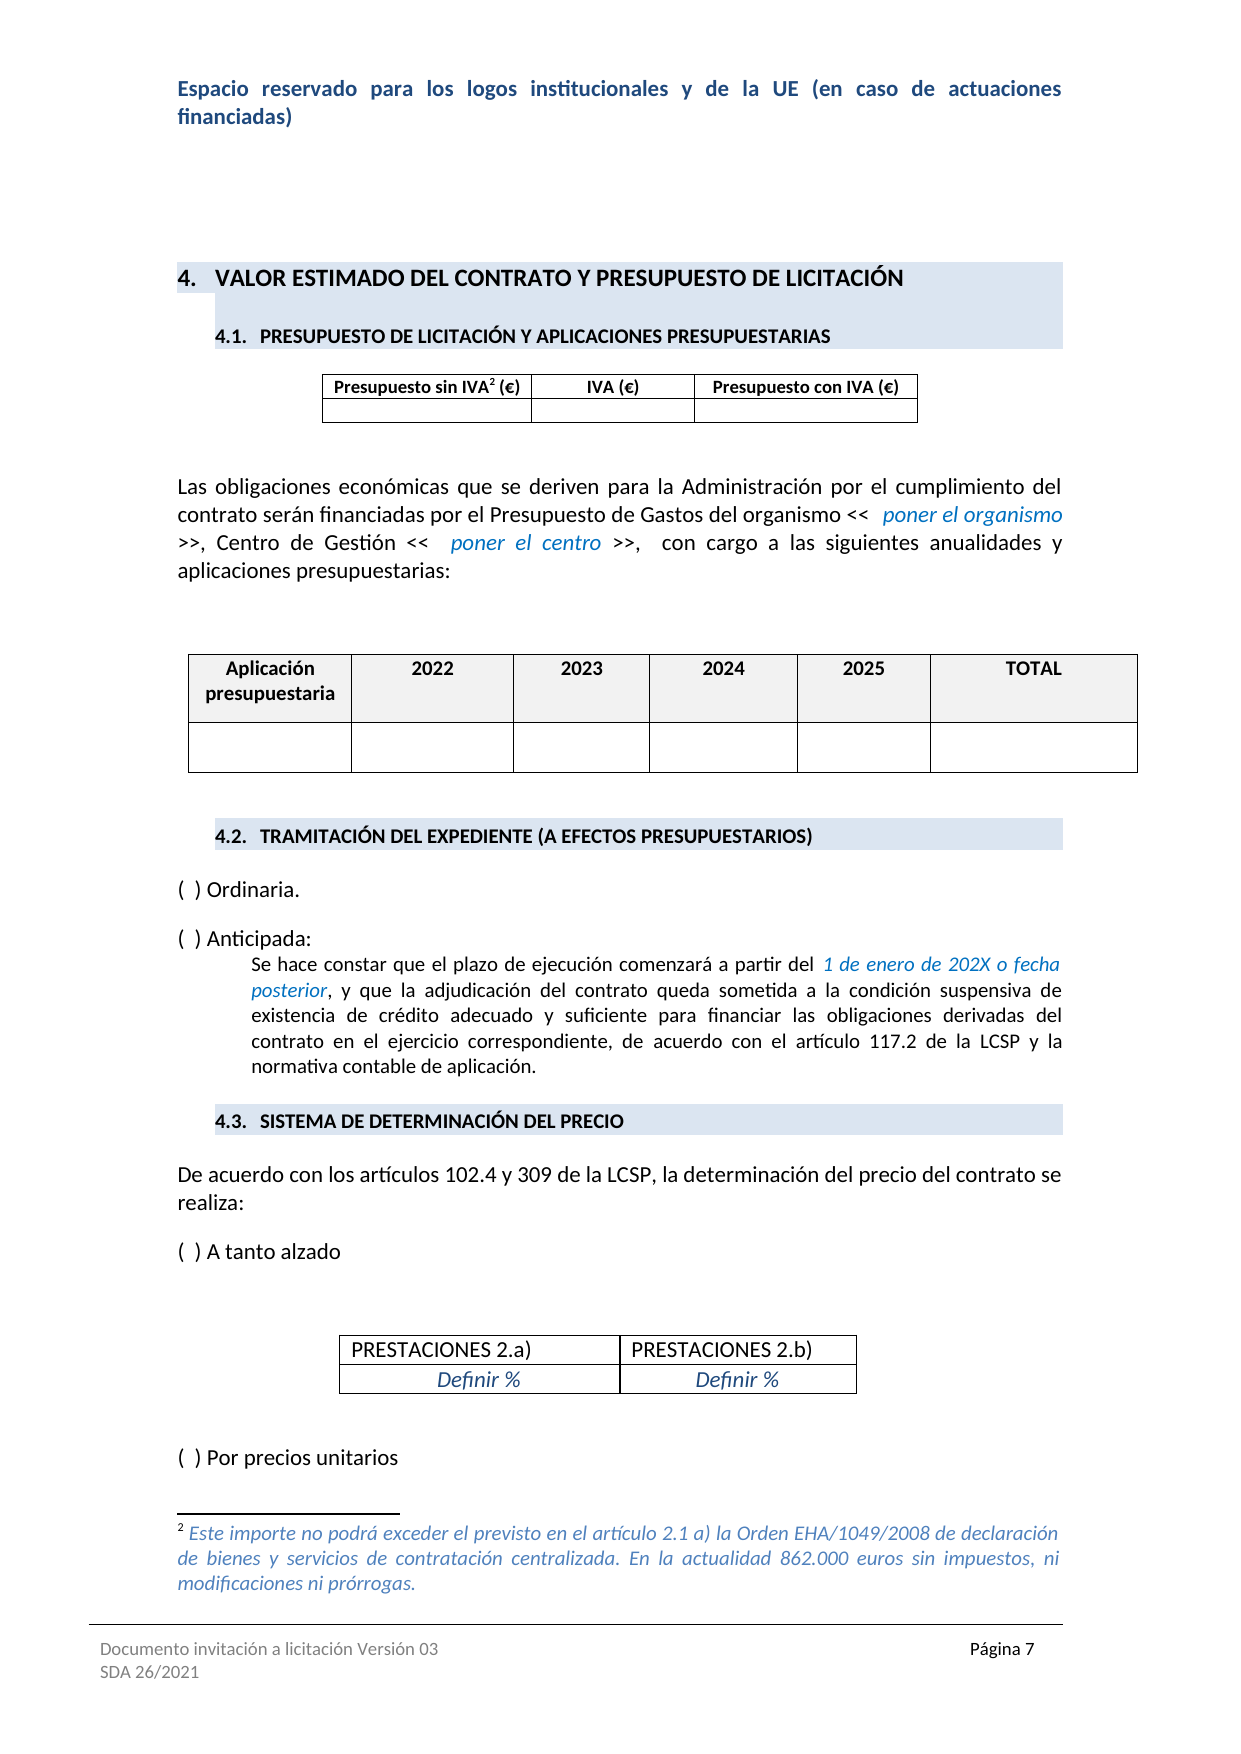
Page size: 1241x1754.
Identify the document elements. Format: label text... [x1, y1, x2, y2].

text ( ) Ordinaria. [177, 875, 1063, 903]
table_header TOTAL [931, 655, 1137, 722]
table_cell [514, 723, 649, 772]
table_header 2022 [352, 655, 513, 722]
text ( ) Por precios unitarios [177, 1443, 1063, 1471]
table_header Presupuesto sin IVA (€) [323, 375, 531, 398]
table_header 2024 [650, 655, 797, 722]
list Sistema de determinación del precio [215, 1104, 1063, 1135]
text Las obligaciones económicas que se deriven para la Administración por el cumplimiento del contrato serán financiadas por el Presupuesto de Gastos del organismo << poner el organismo >>, Centro de Gestión << poner el centro >>, con cargo a las siguientes anualidades y aplicaciones presupuestarias: [177, 472, 1063, 584]
table_header PRESTACIONES 2.a) [340, 1336, 619, 1364]
table_cell Definir % [621, 1365, 856, 1393]
table_cell Definir % [340, 1365, 619, 1393]
table_cell [323, 399, 531, 422]
table_cell [189, 723, 351, 772]
list VALOR ESTIMADO DEL CONTRATO Y PRESUPUESTO DE LICITACIÓN [177, 262, 1063, 293]
table_header Presupuesto con IVA (€) [695, 375, 917, 398]
text De acuerdo con los artículos 102.4 y 309 de la LCSP, la determinación del precio del contrato se realiza: [177, 1160, 1063, 1216]
table_cell [650, 723, 797, 772]
table_cell [798, 723, 930, 772]
table_cell [695, 399, 917, 422]
table_header 2023 [514, 655, 649, 722]
list Tramitación del expediente (a efectos presupuestarios) [215, 818, 1063, 850]
text ( ) A tanto alzado [177, 1237, 1063, 1265]
table_header Aplicación presupuestaria [189, 655, 351, 722]
table_header PRESTACIONES 2.b) [621, 1336, 856, 1364]
table_cell [352, 723, 513, 772]
table_cell [931, 723, 1137, 772]
text ( ) Anticipada: [177, 924, 1063, 952]
table_header 2025 [798, 655, 930, 722]
table_cell [532, 399, 694, 422]
table_header IVA (€) [532, 375, 694, 398]
text Se hace constar que el plazo de ejecución comenzará a partir del 1 de enero de 202X o fecha posterior, y que la adjudicación del contrato queda sometida a la condición suspensiva de existencia de crédito adecuado y suficiente para financiar las obligaciones derivadas del contrato en el ejercicio correspondiente, de acuerdo con el artículo 117.2 de la LCSP y la normativa contable de aplicación. [251, 952, 1063, 1079]
list Presupuesto de licitación y aplicaciones presupuestarias [215, 318, 1063, 349]
